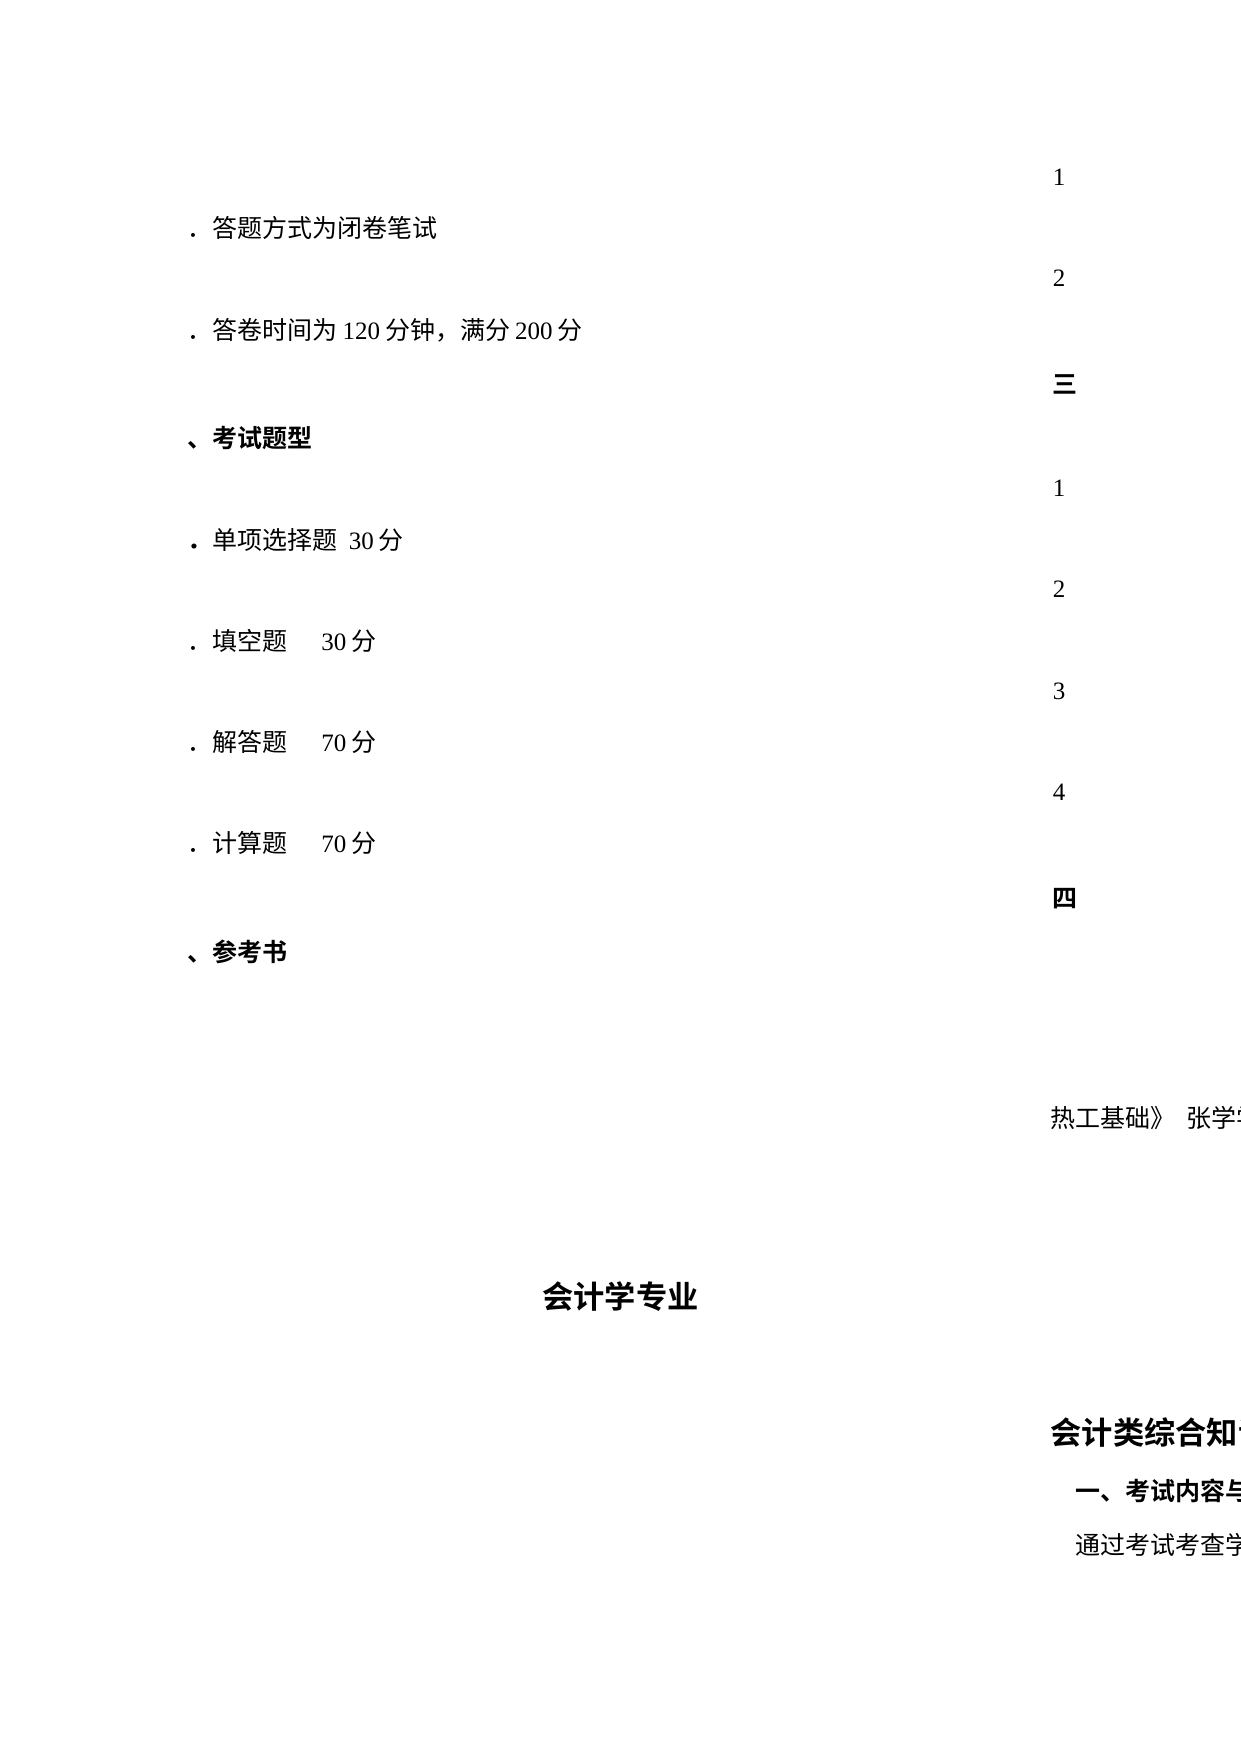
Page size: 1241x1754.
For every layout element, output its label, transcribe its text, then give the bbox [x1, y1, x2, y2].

text 2．填空题 30分 [187, 574, 1053, 658]
text 《热工基础》 张学学 高等教育出版社 ISBN：9787040422979 [1050, 987, 1240, 1149]
text 2．答卷时间为120分钟，满分200分 [187, 263, 1053, 346]
text 会计学专业 [187, 1272, 1053, 1318]
text 《会计类综合知识》考试大纲 一、考试内容与要求 通过考试考查学生是否能够全面地掌握基础会计、财务会计和成本会计的基础知识及财务报表之间的关系，能否运用所学的会计学原理对基本的交易或事项进行正确的会计处理。 [1050, 1340, 1240, 1562]
text 1．答题方式为闭卷笔试 [187, 162, 1053, 245]
text 三、考试题型 [187, 364, 1053, 455]
text 3．解答题 70分 [187, 676, 1053, 759]
text 4．计算题 70分 [187, 777, 1053, 860]
text 四、参考书 [187, 878, 1053, 969]
text 1．单项选择题 30分 [187, 473, 1053, 556]
